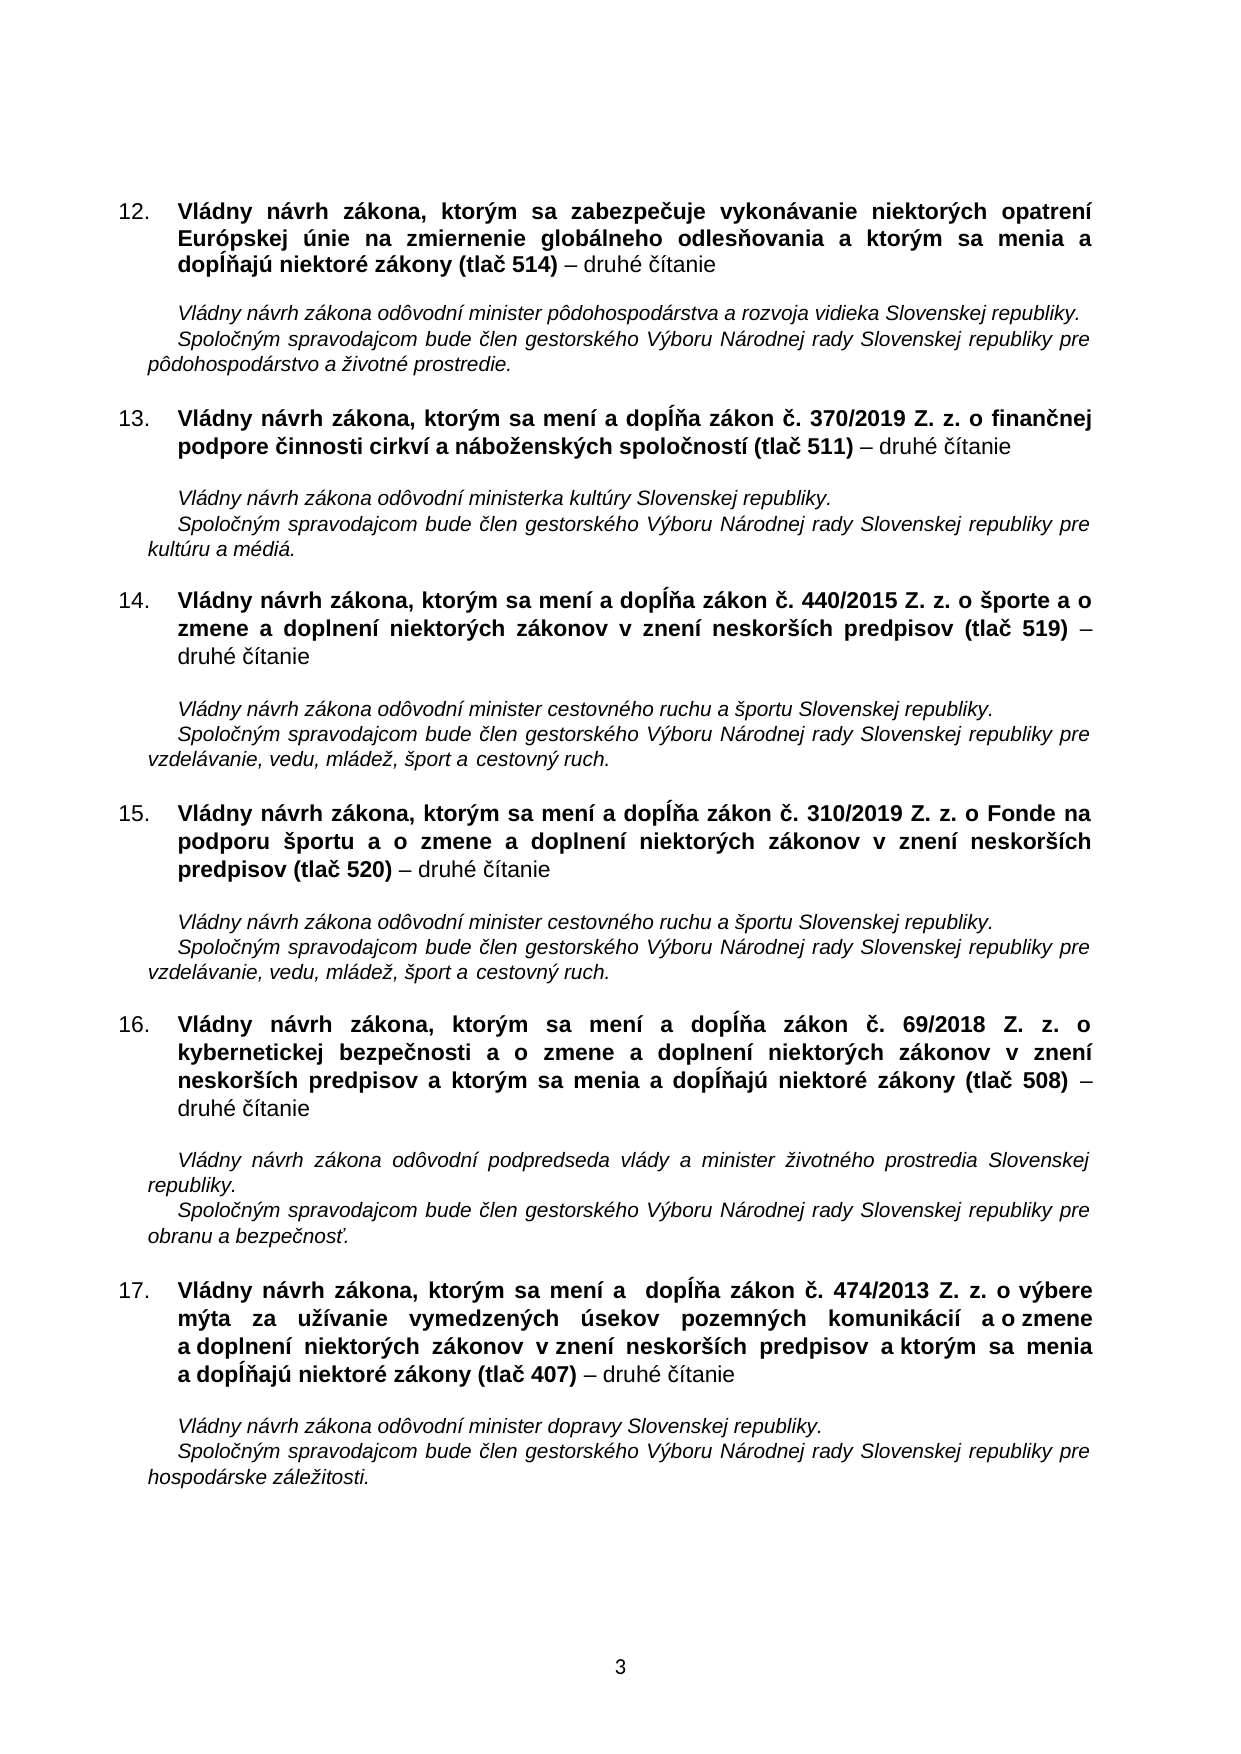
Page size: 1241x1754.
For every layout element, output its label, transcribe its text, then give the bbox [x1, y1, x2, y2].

text Vládny návrh zákona odôvodní ministerka kultúry Slovenskej republiky. [148, 486, 1093, 510]
text Vládny návrh zákona odôvodní minister cestovného ruchu a športu Slovenskej republiky. [148, 697, 1093, 721]
text Vládny návrh zákona odôvodní minister cestovného ruchu a športu Slovenskej republiky. [148, 909, 1093, 933]
text Spoločným spravodajcom bude člen gestorského Výboru Národnej rady Slovenskej republiky pre hospodárske záležitosti. [148, 1439, 1093, 1488]
text Spoločným spravodajcom bude člen gestorského Výboru Národnej rady Slovenskej republiky pre pôdohospodárstvo a životné prostredie. [148, 327, 1093, 376]
list Vládny návrh zákona, ktorým sa mení a dopĺňa zákon č. 69/2018 Z. z. o kybernetickej bezpečnosti a o zmene a doplnení niektorých zákonov v znení neskorších predpisov a ktorým sa menia a dopĺňajú niektoré zákony (tlač 508) – druhé čítanie [118, 1011, 1093, 1121]
list Vládny návrh zákona, ktorým sa mení a dopĺňa zákon č. 474/2013 Z. z. o výbere mýta za užívanie vymedzených úsekov pozemných komunikácií a o zmene a doplnení niektorých zákonov v znení neskorších predpisov a ktorým sa menia a dopĺňajú niektoré zákony (tlač 407) – druhé čítanie [118, 1277, 1093, 1387]
text Spoločným spravodajcom bude člen gestorského Výboru Národnej rady Slovenskej republiky pre vzdelávanie, vedu, mládež, šport a cestovný ruch. [148, 722, 1093, 771]
list Vládny návrh zákona, ktorým sa mení a dopĺňa zákon č. 370/2019 Z. z. o finančnej podpore činnosti cirkví a náboženských spoločností (tlač 511) – druhé čítanie [118, 405, 1093, 459]
text Vládny návrh zákona odôvodní minister pôdohospodárstva a rozvoja vidieka Slovenskej republiky. [148, 301, 1093, 325]
list Vládny návrh zákona, ktorým sa mení a dopĺňa zákon č. 440/2015 Z. z. o športe a o zmene a doplnení niektorých zákonov v znení neskorších predpisov (tlač 519) – druhé čítanie [118, 587, 1093, 670]
text Spoločným spravodajcom bude člen gestorského Výboru Národnej rady Slovenskej republiky pre obranu a bezpečnosť. [148, 1198, 1093, 1248]
text Vládny návrh zákona odôvodní podpredseda vlády a minister životného prostredia Slovenskej republiky. [148, 1148, 1093, 1197]
text Spoločným spravodajcom bude člen gestorského Výboru Národnej rady Slovenskej republiky pre vzdelávanie, vedu, mládež, šport a cestovný ruch. [148, 935, 1093, 984]
text Vládny návrh zákona odôvodní minister dopravy Slovenskej republiky. [148, 1414, 1093, 1438]
list Vládny návrh zákona, ktorým sa mení a dopĺňa zákon č. 310/2019 Z. z. o Fonde na podporu športu a o zmene a doplnení niektorých zákonov v znení neskorších predpisov (tlač 520) – druhé čítanie [118, 800, 1093, 883]
list Vládny návrh zákona, ktorým sa zabezpečuje vykonávanie niektorých opatrení Európskej únie na zmiernenie globálneho odlesňovania a ktorým sa menia a dopĺňajú niektoré zákony (tlač 514) – druhé čítanie [118, 198, 1093, 277]
text Spoločným spravodajcom bude člen gestorského Výboru Národnej rady Slovenskej republiky pre kultúru a médiá. [148, 512, 1093, 561]
